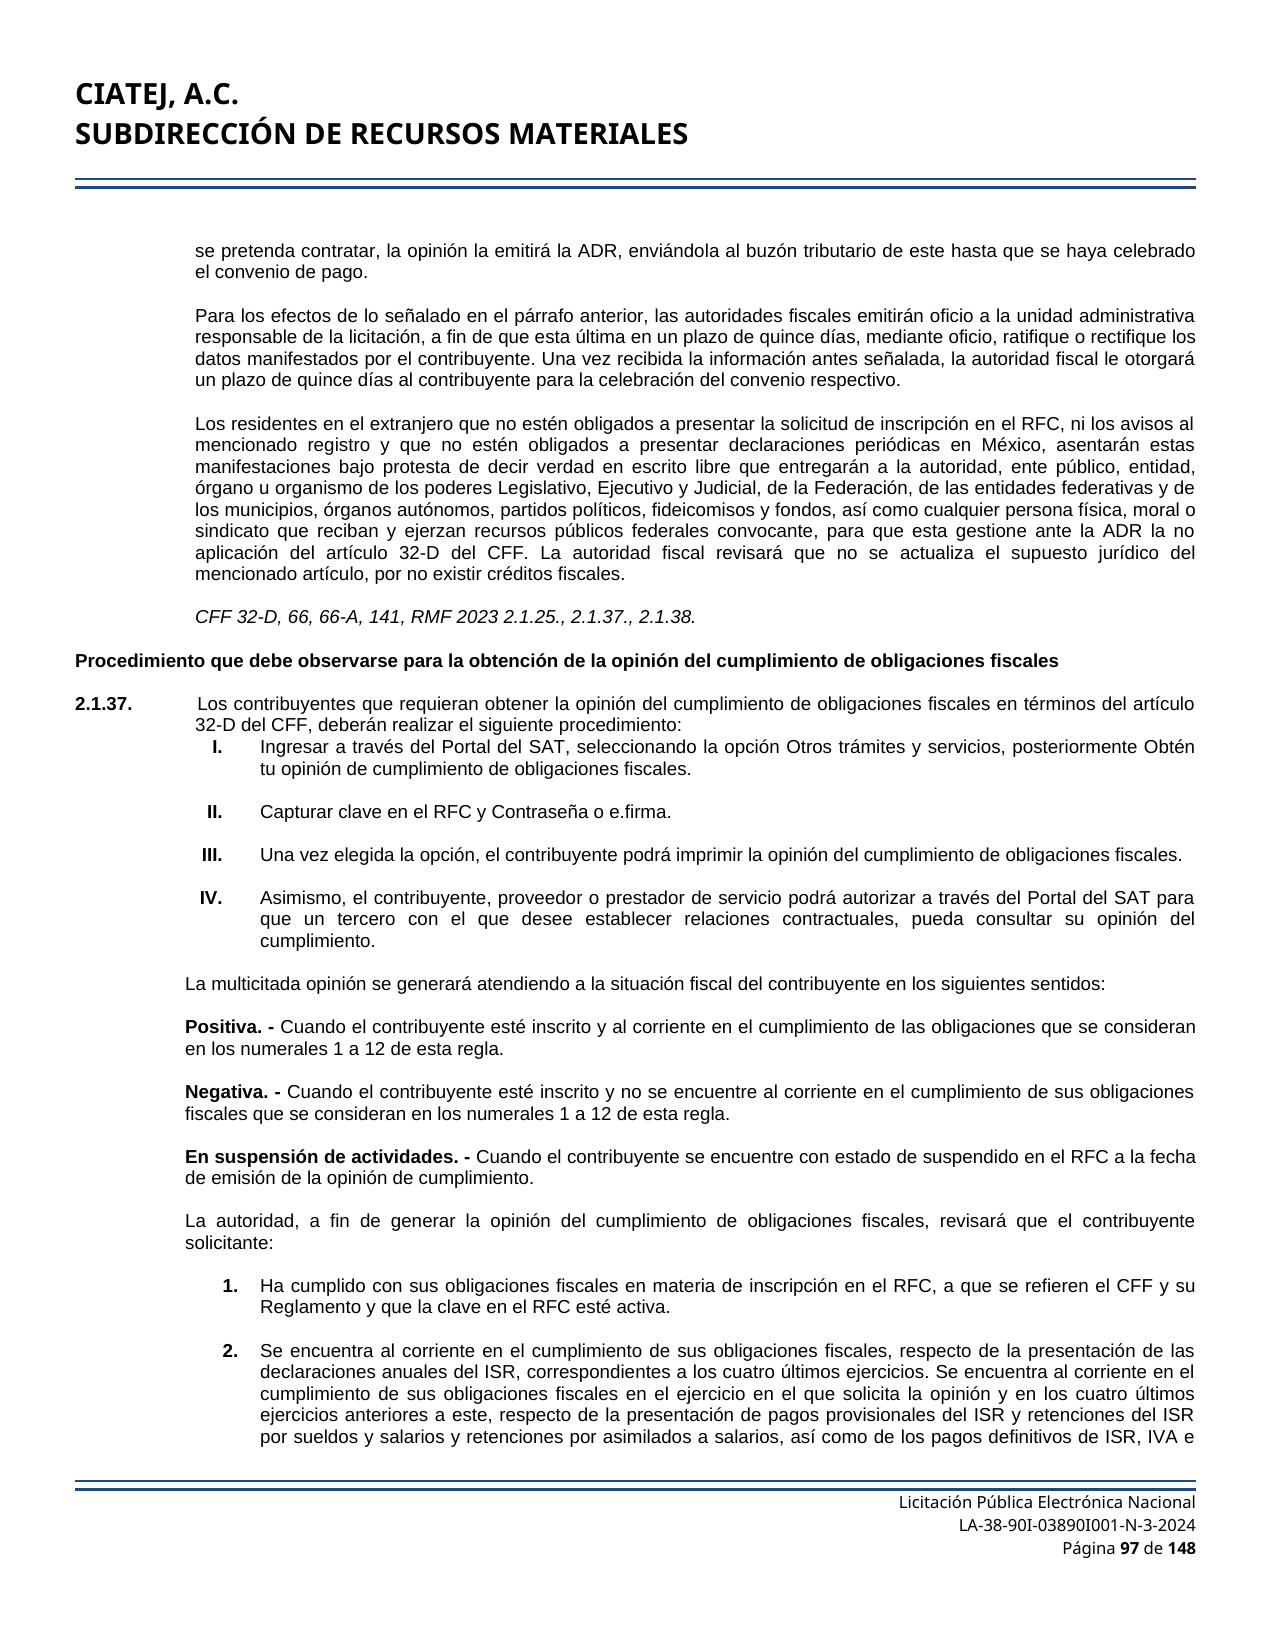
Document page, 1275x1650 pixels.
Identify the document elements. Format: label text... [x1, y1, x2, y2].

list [222, 1339, 1196, 1447]
list Ha cumplido con sus obligaciones fiscales en materia de inscripción en el RFC, a que se refieren el CFF y su Reglamento y que la clave en el RFC esté activa. [222, 1275, 1196, 1318]
list Asimismo, el contribuyente, proveedor o prestador de servicio podrá autorizar a través del Portal del SAT para que un tercero con el que desee establecer relaciones contractuales, pueda consultar su opinión del cumplimiento. [222, 887, 1196, 951]
list Ingresar a través del Portal del SAT, seleccionando la opción Otros trámites y servicios, posteriormente Obtén tu opinión de cumplimiento de obligaciones fiscales. [222, 736, 1196, 779]
list Capturar clave en el RFC y Contraseña o e.firma. [222, 800, 1196, 822]
text La multicitada opinión se generará atendiendo a la situación fiscal del contribuyente en los siguientes sentidos: [185, 973, 1196, 994]
text Los residentes en el extranjero que no estén obligados a presentar la solicitud de inscripción en el RFC, ni los avisos al mencionado registro y que no estén obligados a presentar declaraciones periódicas en México, asentarán estas manifestaciones bajo protesta de decir verdad en escrito libre que entregarán a la autoridad, ente público, entidad, órgano u organismo de los poderes Legislativo, Ejecutivo y Judicial, de la Federación, de las entidades federativas y de los municipios, órganos autónomos, partidos políticos, fideicomisos y fondos, así como cualquier persona física, moral o sindicato que reciban y ejerzan recursos públicos federales convocante, para que esta gestione ante la ADR la no aplicación del artículo 32-D del CFF. La autoridad fiscal revisará que no se actualiza el supuesto jurídico del mencionado artículo, por no existir créditos fiscales. [195, 412, 1196, 585]
text Procedimiento que debe observarse para la obtención de la opinión del cumplimiento de obligaciones fiscales [75, 649, 1196, 671]
text En suspensión de actividades. - Cuando el contribuyente se encuentre con estado de suspendido en el RFC a la fecha de emisión de la opinión de cumplimiento. [185, 1145, 1196, 1188]
text 2.1.37. Los contribuyentes que requieran obtener la opinión del cumplimiento de obligaciones fiscales en términos del artículo 32-D del CFF, deberán realizar el siguiente procedimiento: [75, 693, 1196, 736]
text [195, 240, 1196, 283]
text CFF 32-D, 66, 66-A, 141, RMF 2023 2.1.25., 2.1.37., 2.1.38. [195, 606, 1196, 628]
text Positiva. - Cuando el contribuyente esté inscrito y al corriente en el cumplimiento de las obligaciones que se consideran en los numerales 1 a 12 de esta regla. [185, 1016, 1196, 1059]
list Una vez elegida la opción, el contribuyente podrá imprimir la opinión del cumplimiento de obligaciones fiscales. [222, 843, 1196, 865]
text La autoridad, a fin de generar la opinión del cumplimiento de obligaciones fiscales, revisará que el contribuyente solicitante: [185, 1210, 1196, 1253]
text Para los efectos de lo señalado en el párrafo anterior, las autoridades fiscales emitirán oficio a la unidad administrativa responsable de la licitación, a fin de que esta última en un plazo de quince días, mediante oficio, ratifique o rectifique los datos manifestados por el contribuyente. Una vez recibida la información antes señalada, la autoridad fiscal le otorgará un plazo de quince días al contribuyente para la celebración del convenio respectivo. [195, 304, 1196, 391]
text Negativa. - Cuando el contribuyente esté inscrito y no se encuentre al corriente en el cumplimiento de sus obligaciones fiscales que se consideran en los numerales 1 a 12 de esta regla. [185, 1081, 1196, 1124]
